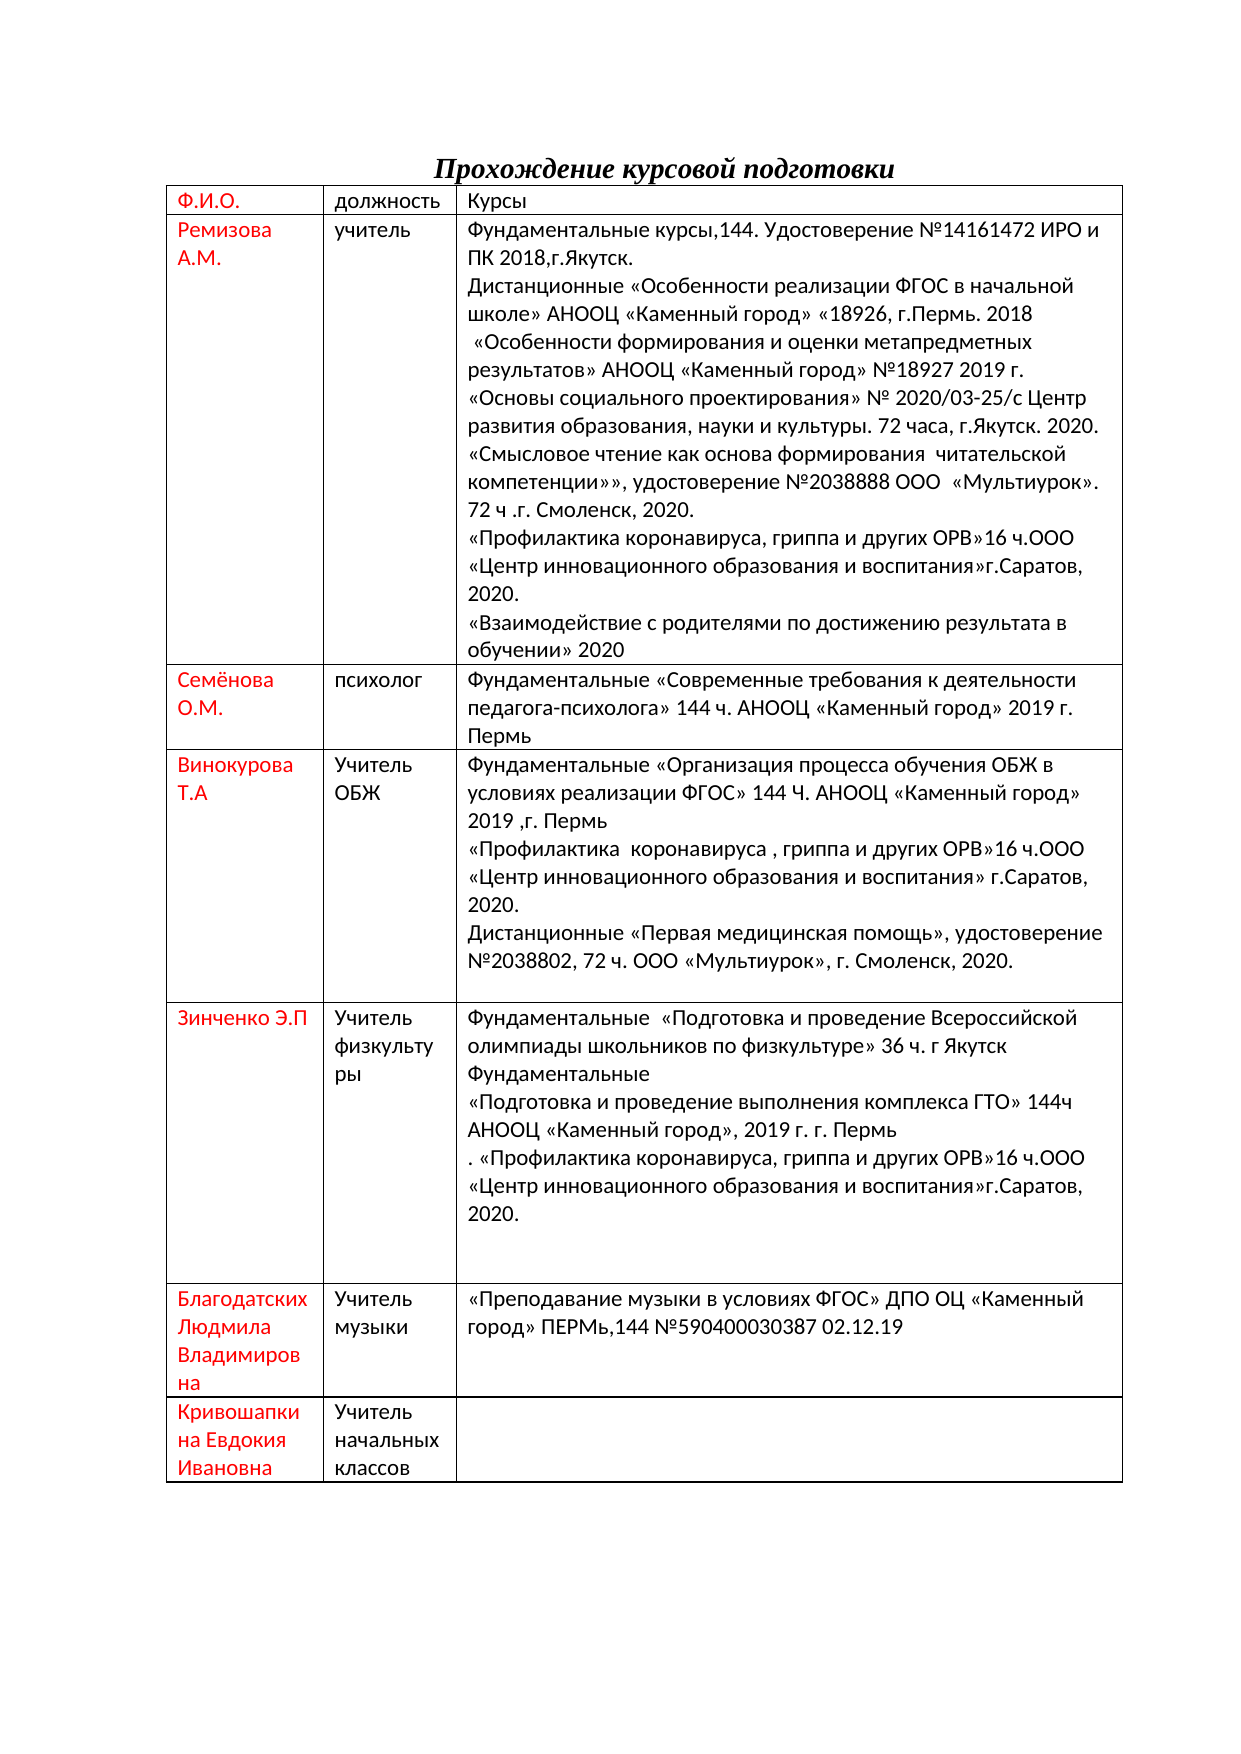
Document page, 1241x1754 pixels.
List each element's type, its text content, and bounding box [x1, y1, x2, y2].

table_cell Семёнова О.М. [167, 665, 323, 749]
table_cell Ремизова А.М. [167, 215, 323, 664]
table_cell учитель [324, 215, 456, 664]
table_cell Учитель ОБЖ [324, 750, 456, 1002]
table_cell Зинченко Э.П [167, 1003, 323, 1283]
table_cell Фундаментальные «Современные требования к деятельности педагога-психолога» 144 ч. АНООЦ «Каменный город» 2019 г. Пермь [457, 665, 1122, 749]
table_cell БлагодатскихЛюдмила Владимировна [167, 1284, 323, 1396]
table_cell Кривошапкина Евдокия Ивановна [167, 1398, 323, 1481]
text Прохождение курсовой подготовки [177, 152, 1152, 185]
table_cell Фундаментальные «Подготовка и проведение Всероссийской олимпиады школьников по физкультуре» 36 ч. г Якутск Фундаментальные «Подготовка и проведение выполнения комплекса ГТО» 144ч АНООЦ «Каменный город», 2019 г. г. Пермь . «Профилактика коронавируса, гриппа и других ОРВ»16 ч.ООО «Центр инновационного образования и воспитания»г.Саратов, 2020. [457, 1003, 1122, 1283]
table_cell Учитель начальных классов [324, 1398, 456, 1481]
table_cell [457, 1398, 1122, 1481]
table_cell Фундаментальные «Организация процесса обучения ОБЖ в условиях реализации ФГОС» 144 Ч. АНООЦ «Каменный город» 2019 ,г. Пермь «Профилактика коронавируса , гриппа и других ОРВ»16 ч.ООО «Центр инновационного образования и воспитания» г.Саратов, 2020. Дистанционные «Первая медицинская помощь», удостоверение №2038802, 72 ч. ООО «Мультиурок», г. Смоленск, 2020. [457, 750, 1122, 1002]
table_cell Учитель музыки [324, 1284, 456, 1396]
table_cell Фундаментальные курсы,144. Удостоверение №14161472 ИРО и ПК 2018,г.Якутск. Дистанционные «Особенности реализации ФГОС в начальной школе» АНООЦ «Каменный город» «18926, г.Пермь. 2018 «Особенности формирования и оценки метапредметных результатов» АНООЦ «Каменный город» №18927 2019 г. «Основы социального проектирования» № 2020/03-25/с Центр развития образования, науки и культуры. 72 часа, г.Якутск. 2020. «Смысловое чтение как основа формирования читательской компетенции»», удостоверение №2038888 ООО «Мультиурок». 72 ч .г. Смоленск, 2020. «Профилактика коронавируса, гриппа и других ОРВ»16 ч.ООО «Центр инновационного образования и воспитания»г.Саратов, 2020. «Взаимодействие с родителями по достижению результата в обучении» 2020 [457, 215, 1122, 664]
table_header должность [324, 186, 456, 214]
table_header Курсы [457, 186, 1122, 214]
table_header Ф.И.О. [167, 186, 323, 214]
table_cell «Преподавание музыки в условиях ФГОС» ДПО ОЦ «Каменный город» ПЕРМь,144 №590400030387 02.12.19 [457, 1284, 1122, 1396]
table_cell Учитель физкультуры [324, 1003, 456, 1283]
table_cell психолог [324, 665, 456, 749]
table_cell Винокурова Т.А [167, 750, 323, 1002]
